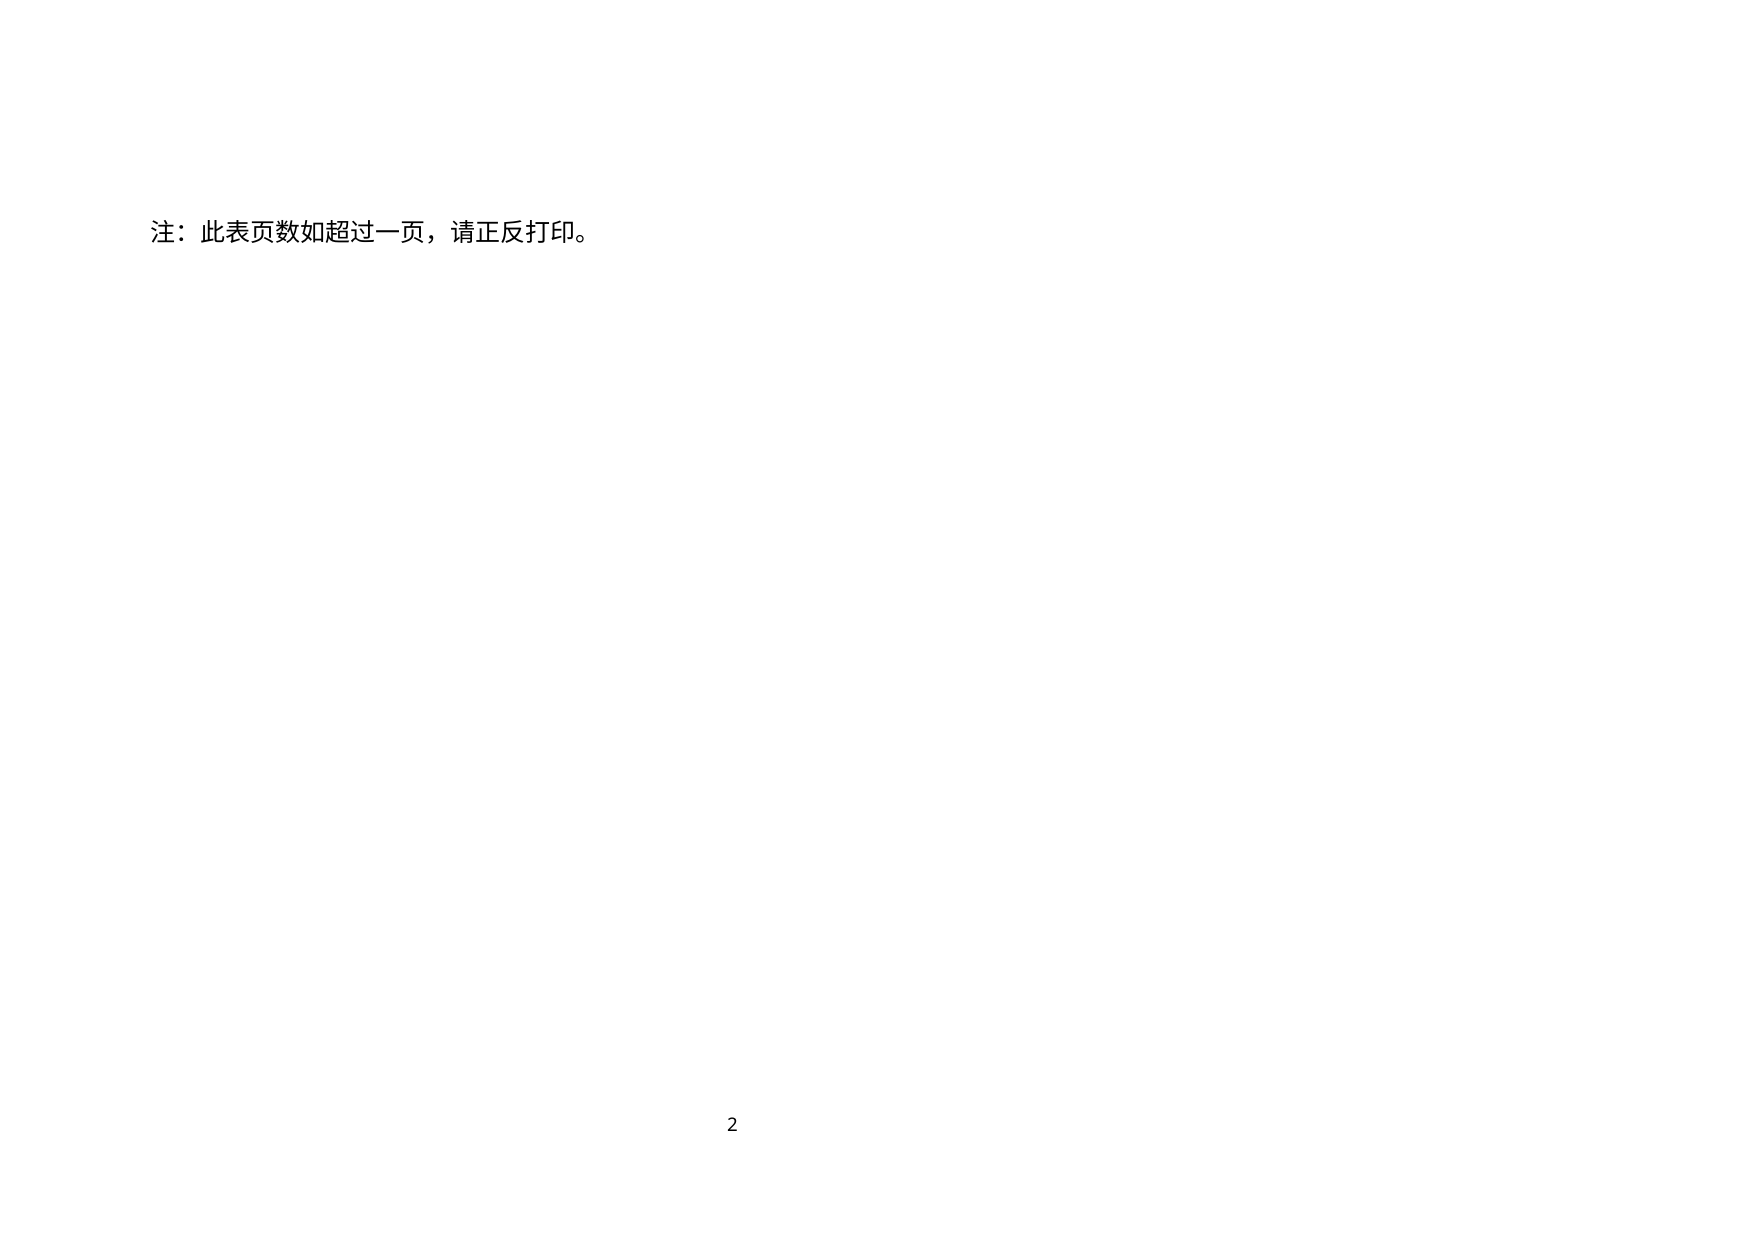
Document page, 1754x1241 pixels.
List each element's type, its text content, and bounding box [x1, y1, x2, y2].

text 注：此表页数如超过一页，请正反打印。 [150, 198, 1604, 263]
